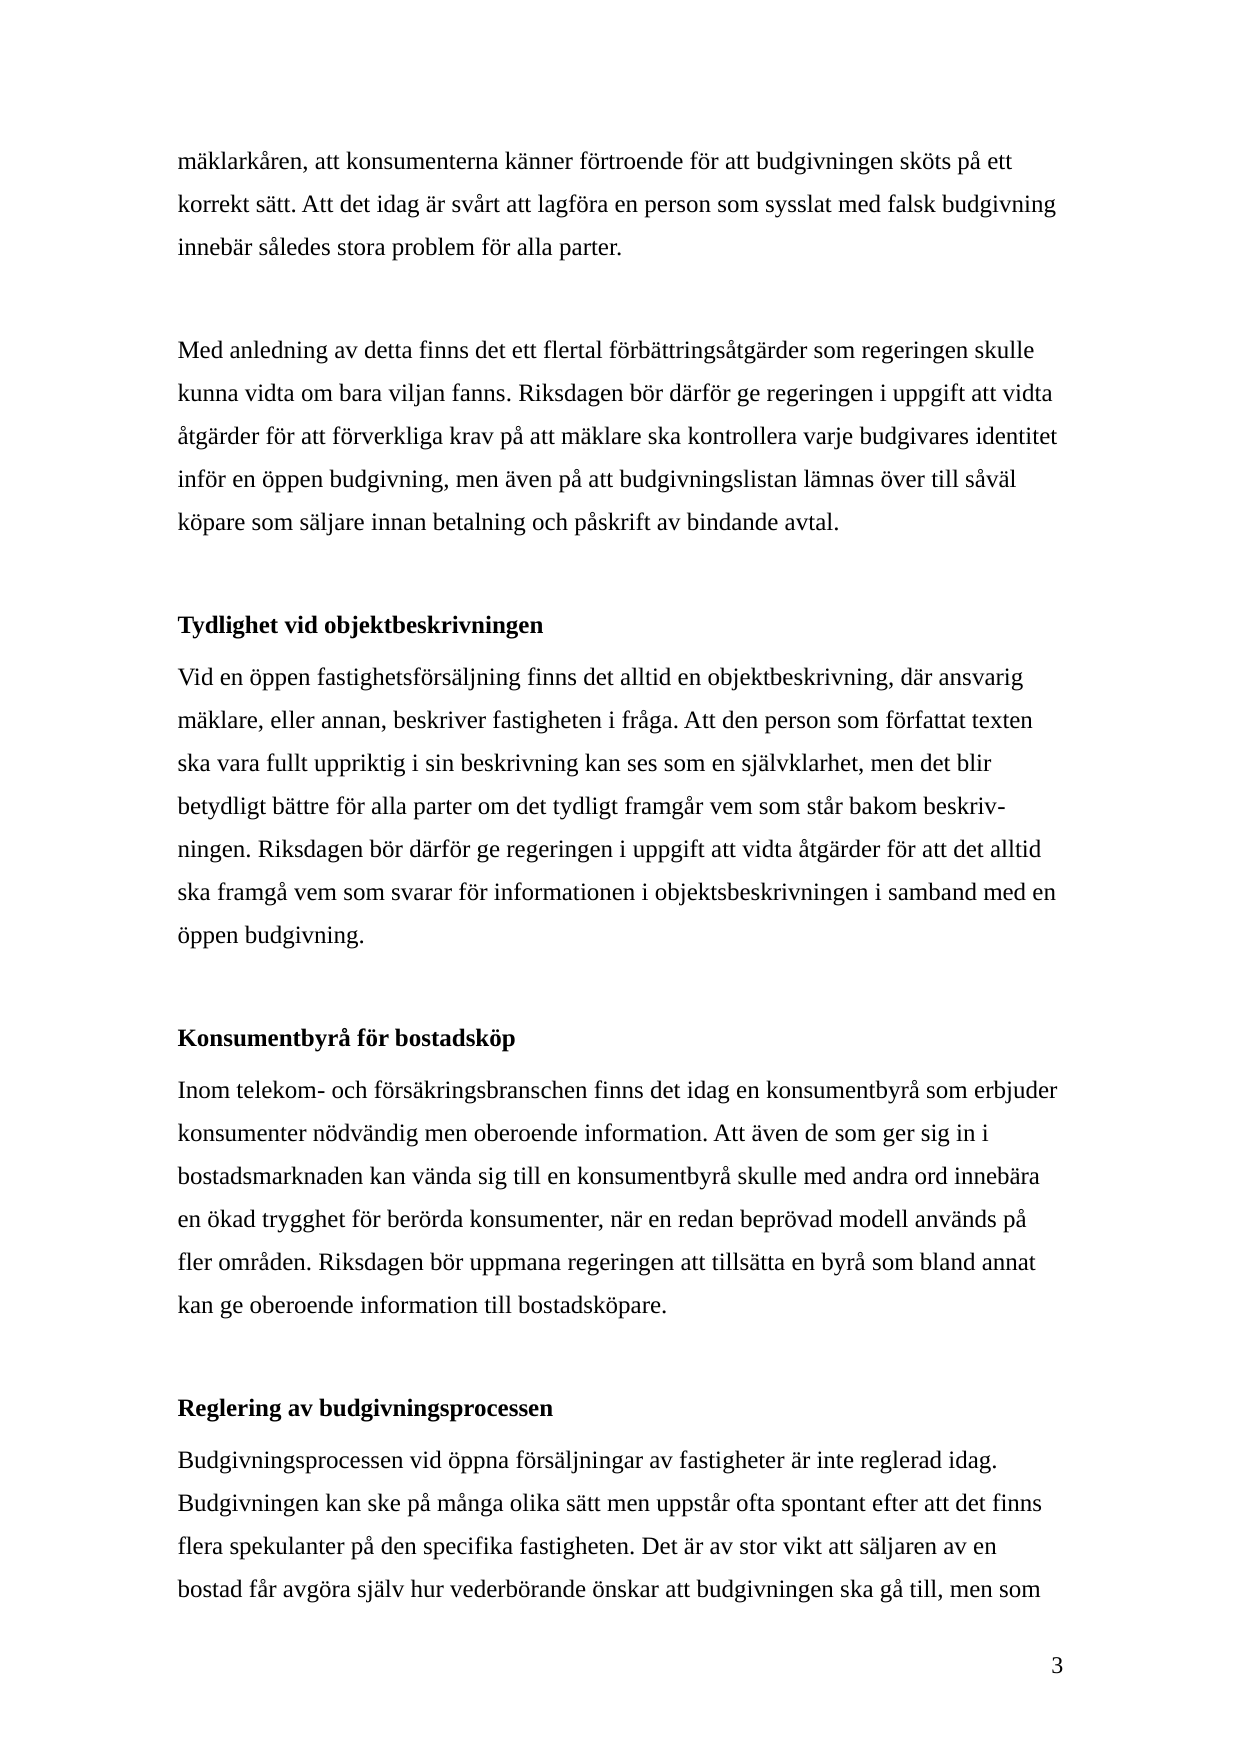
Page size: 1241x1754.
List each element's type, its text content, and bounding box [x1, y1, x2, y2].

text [177, 146, 1063, 261]
text Konsumentbyrå för bostadsköp [177, 1023, 1063, 1052]
text Vid en öppen fastighetsförsäljning finns det alltid en objektbeskrivning, där ansvarig mäklare, eller annan, beskriver fastigheten i fråga. Att den person som författat texten ska vara fullt uppriktig i sin beskrivning kan ses som en självklarhet, men det blir betydligt bättre för alla parter om det tydligt framgår vem som står bakom beskrivningen. Riksdagen bör därför ge regeringen i uppgift att vidta åtgärder för att det alltid ska framgå vem som svarar för informationen i objektsbeskrivningen i samband med en öppen budgivning. [177, 662, 1063, 949]
text Med anledning av detta finns det ett flertal förbättringsåtgärder som regeringen skulle kunna vidta om bara viljan fanns. Riksdagen bör därför ge regeringen i uppgift att vidta åtgärder för att förverkliga krav på att mäklare ska kontrollera varje budgivares identitet inför en öppen budgivning, men även på att budgivningslistan lämnas över till såväl köpare som säljare innan betalning och påskrift av bindande avtal. [177, 335, 1063, 536]
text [177, 1445, 1063, 1603]
text Reglering av budgivningsprocessen [177, 1393, 1063, 1422]
text Tydlighet vid objektbeskrivningen [177, 610, 1063, 639]
text Inom telekom- och försäkringsbranschen finns det idag en konsumentbyrå som erbjuder konsumenter nödvändig men oberoende information. Att även de som ger sig in i bostadsmarknaden kan vända sig till en konsumentbyrå skulle med andra ord innebära en ökad trygghet för berörda konsumenter, när en redan beprövad modell används på fler områden. Riksdagen bör uppmana regeringen att tillsätta en byrå som bland annat kan ge oberoende information till bostadsköpare. [177, 1075, 1063, 1319]
